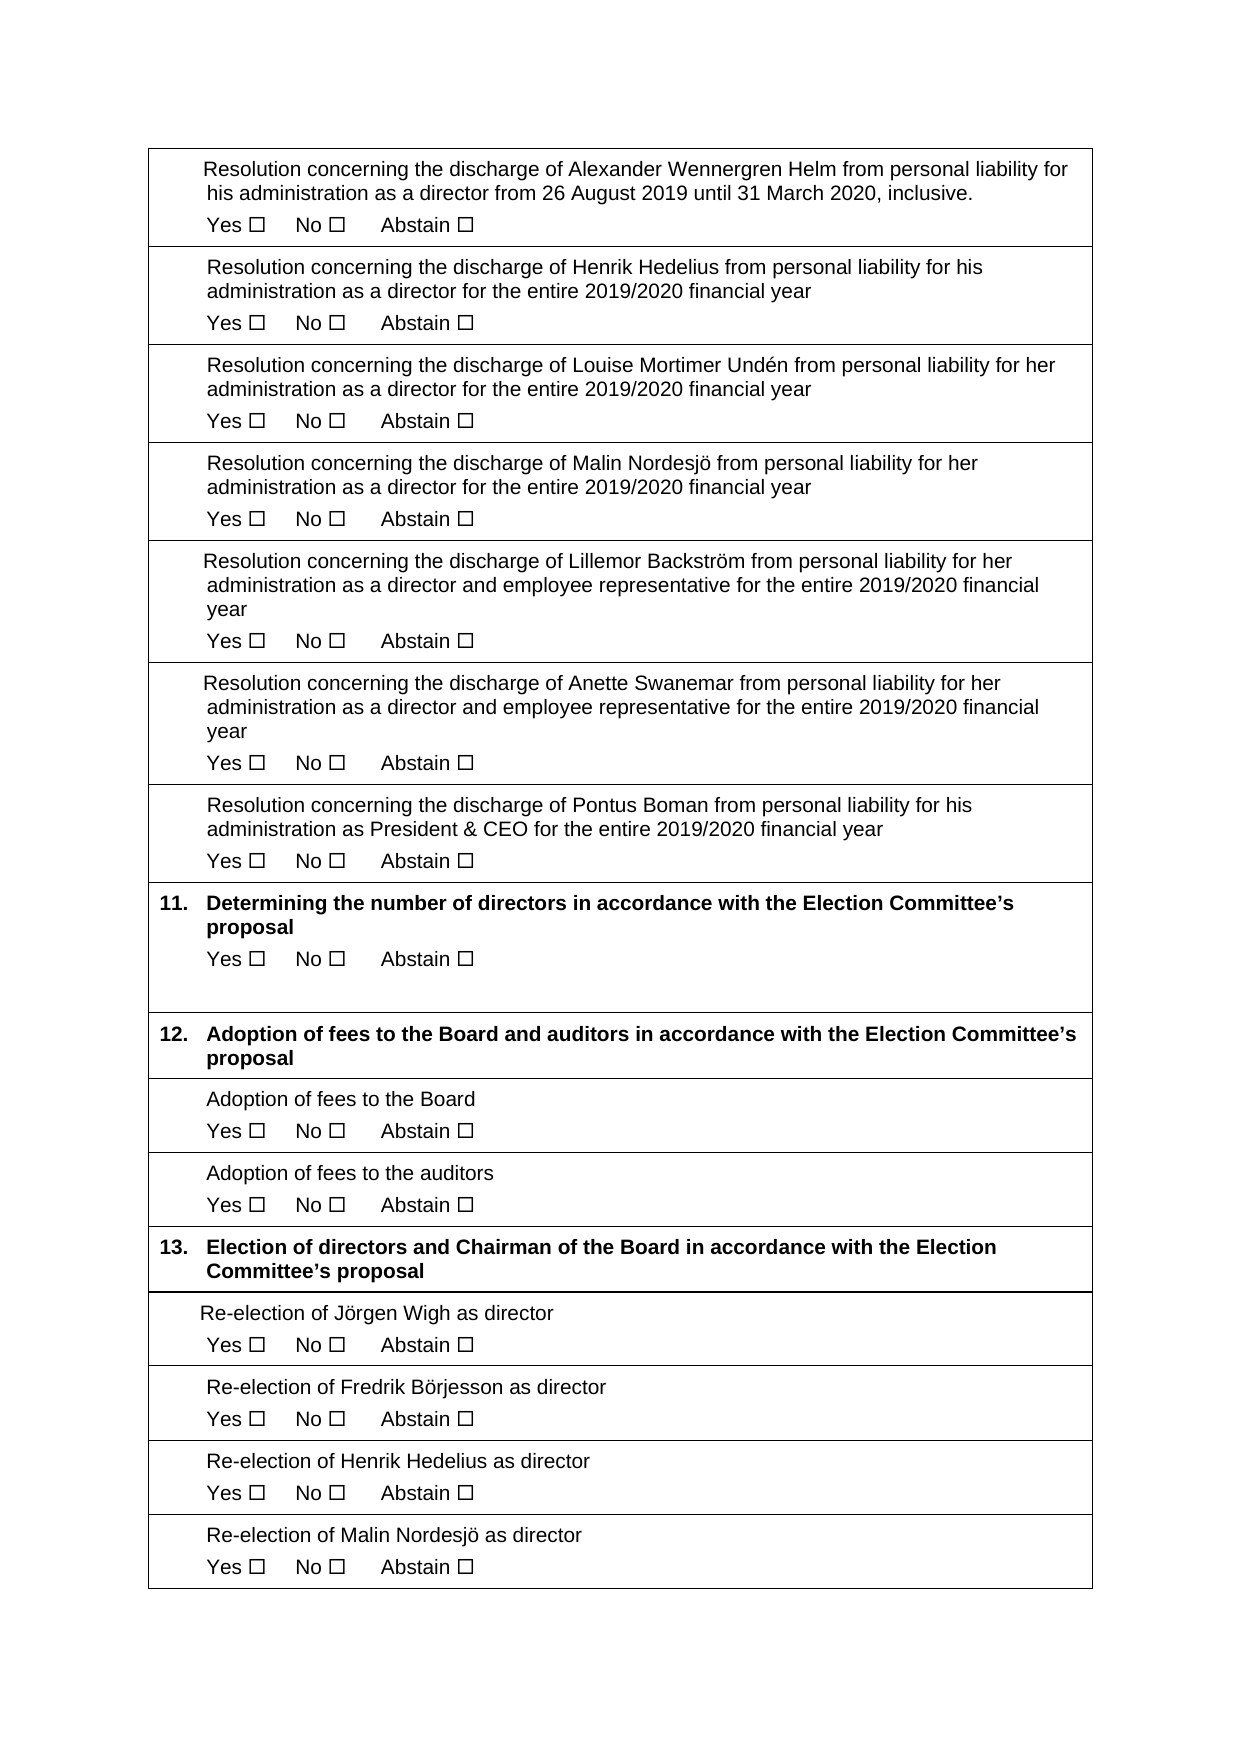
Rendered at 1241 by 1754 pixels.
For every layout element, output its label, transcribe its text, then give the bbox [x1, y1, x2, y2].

table_cell Resolution concerning the discharge of Alexander Wennergren Helm from personal liability for his administration as a director from 26 August 2019 until 31 March 2020, inclusive. Yes No Abstain [149, 149, 1092, 246]
table_cell Re-election of Malin Nordesjö as director Yes No Abstain [149, 1515, 1092, 1588]
table_cell Resolution concerning the discharge of Pontus Boman from personal liability for his administration as President & CEO for the entire 2019/2020 financial year Yes No Abstain [149, 785, 1092, 882]
table_cell Re-election of Jörgen Wigh as director Yes No Abstain [149, 1293, 1092, 1365]
table_cell 13. Election of directors and Chairman of the Board in accordance with the Election Committee’s proposal [149, 1227, 1092, 1291]
table_cell Resolution concerning the discharge of Lillemor Backström from personal liability for her administration as a director and employee representative for the entire 2019/2020 financial year Yes No Abstain [149, 541, 1092, 662]
table_cell 11. Determining the number of directors in accordance with the Election Committee’s proposal Yes No Abstain [149, 883, 1092, 1012]
table_cell Resolution concerning the discharge of Anette Swanemar from personal liability for her administration as a director and employee representative for the entire 2019/2020 financial year Yes No Abstain [149, 663, 1092, 784]
table_cell Re-election of Fredrik Börjesson as director Yes No Abstain [149, 1366, 1092, 1439]
table_cell Resolution concerning the discharge of Louise Mortimer Undén from personal liability for her administration as a director for the entire 2019/2020 financial year Yes No Abstain [149, 345, 1092, 442]
table_cell Re-election of Henrik Hedelius as director Yes No Abstain [149, 1441, 1092, 1513]
table_cell Resolution concerning the discharge of Henrik Hedelius from personal liability for his administration as a director for the entire 2019/2020 financial year Yes No Abstain [149, 247, 1092, 344]
table_cell 12. Adoption of fees to the Board and auditors in accordance with the Election Committee’s proposal [149, 1013, 1092, 1078]
table_cell Resolution concerning the discharge of Malin Nordesjö from personal liability for her administration as a director for the entire 2019/2020 financial year Yes No Abstain [149, 443, 1092, 540]
table_cell Adoption of fees to the Board Yes No Abstain [149, 1079, 1092, 1152]
table_cell Adoption of fees to the auditors Yes No Abstain [149, 1153, 1092, 1226]
